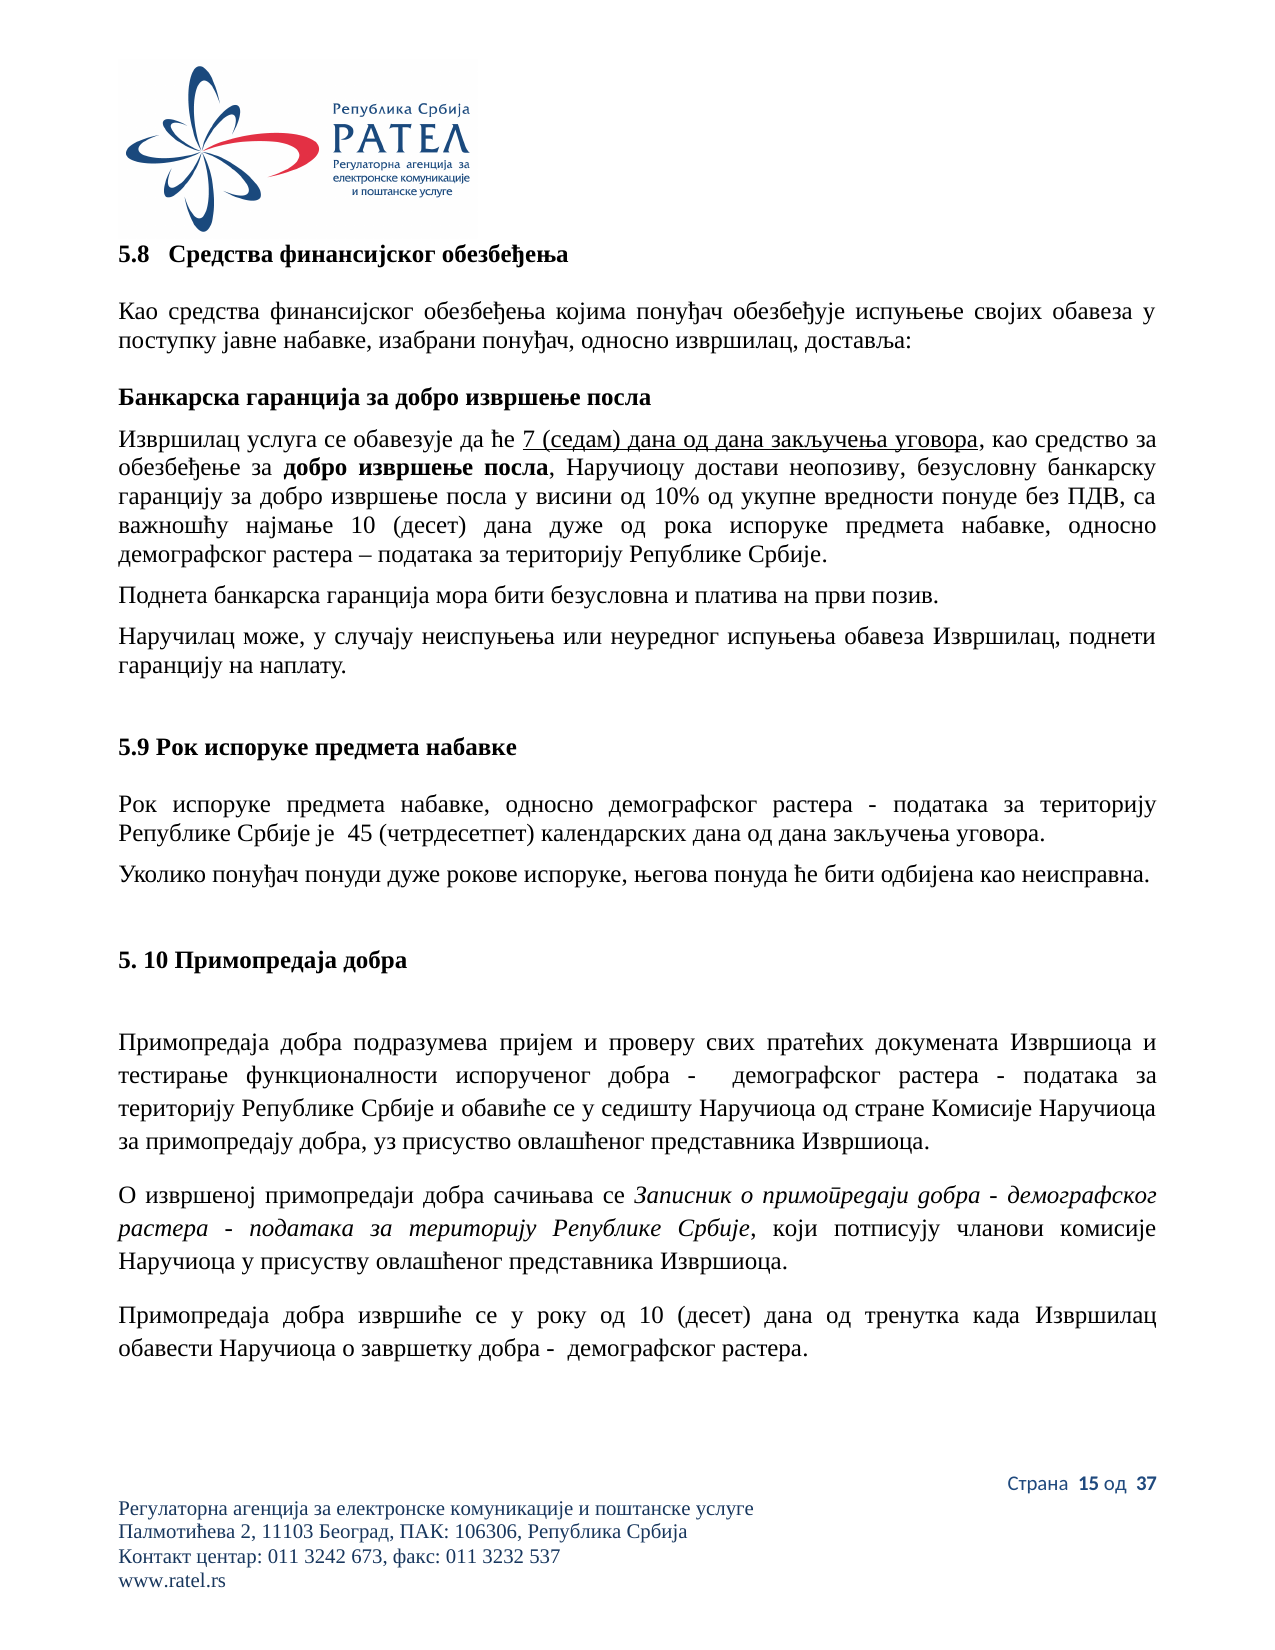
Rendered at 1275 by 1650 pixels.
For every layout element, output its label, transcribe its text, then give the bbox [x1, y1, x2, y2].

text О извршеној примопредаји добра сачињава се Записник о примопредаји добра - демографског растера - података за територију Републике Србије, који потписују чланови комисије Наручиоца у присуству овлашћеног представника Извршиоца. [118, 1180, 1157, 1275]
text Рок испоруке предмета набавке, односно демографског растера - података за територију Републике Србије је 45 (четрдесетпет) календарских дана од дана закључења уговора. [118, 789, 1157, 847]
text Банкарска гаранција за добро извршење посла [118, 382, 1157, 411]
text Примопредаја добра извршиће се у року од 10 (десет) дана од тренутка када Извршилац обавести Наручиоца о завршетку добра - демографског растера. [118, 1300, 1157, 1362]
text Примопредаја добра подразумева пријем и проверу свих пратећих докумената Извршиоца и тестирање функционалности испорученог добра - демографског растера - података за територију Републике Србије и обавиће се у седишту Наручиоца од стране Комисије Наручиоца за примопредају добра, уз присуство овлашћеног представника Извршиоца. [118, 1027, 1157, 1155]
text Наручилац може, у случају неиспуњења или неуредног испуњења обавеза Извршилац, поднети гаранцију на наплату. [118, 621, 1157, 679]
text Уколико понуђач понуди дуже рокове испоруке, његова понуда ће бити одбијена као неисправна. [118, 859, 1157, 888]
text Као средства финансијског обезбеђења којима понуђач обезбеђује испуњење својих обавеза у поступку јавне набавке, изабрани понуђач, односно извршилац, доставља: [118, 296, 1157, 354]
text 5.8 Средства финансијског обезбеђења [118, 239, 1157, 267]
text 5. 10 Примопредаја добра [118, 946, 1157, 974]
text 5.9 Рок испоруке предмета набавке [118, 732, 1157, 761]
text Поднета банкарска гаранција мора бити безусловна и платива на први позив. [118, 580, 1157, 609]
text Извршилац услуга се обавезује да ће 7 (седам) дана од дана закључења уговора, као средство за обезбеђење за добро извршење посла, Наручиоцу достави неопозиву, безусловну банкарску гаранцију за добро извршење посла у висини од 10% од укупне вредности понуде без ПДВ, са важношћу најмање 10 (десет) дана дуже од рока испоруке предмета набавке, односно демографског растера – података за територију Републике Србије. [118, 424, 1157, 567]
picture [118, 59, 478, 239]
